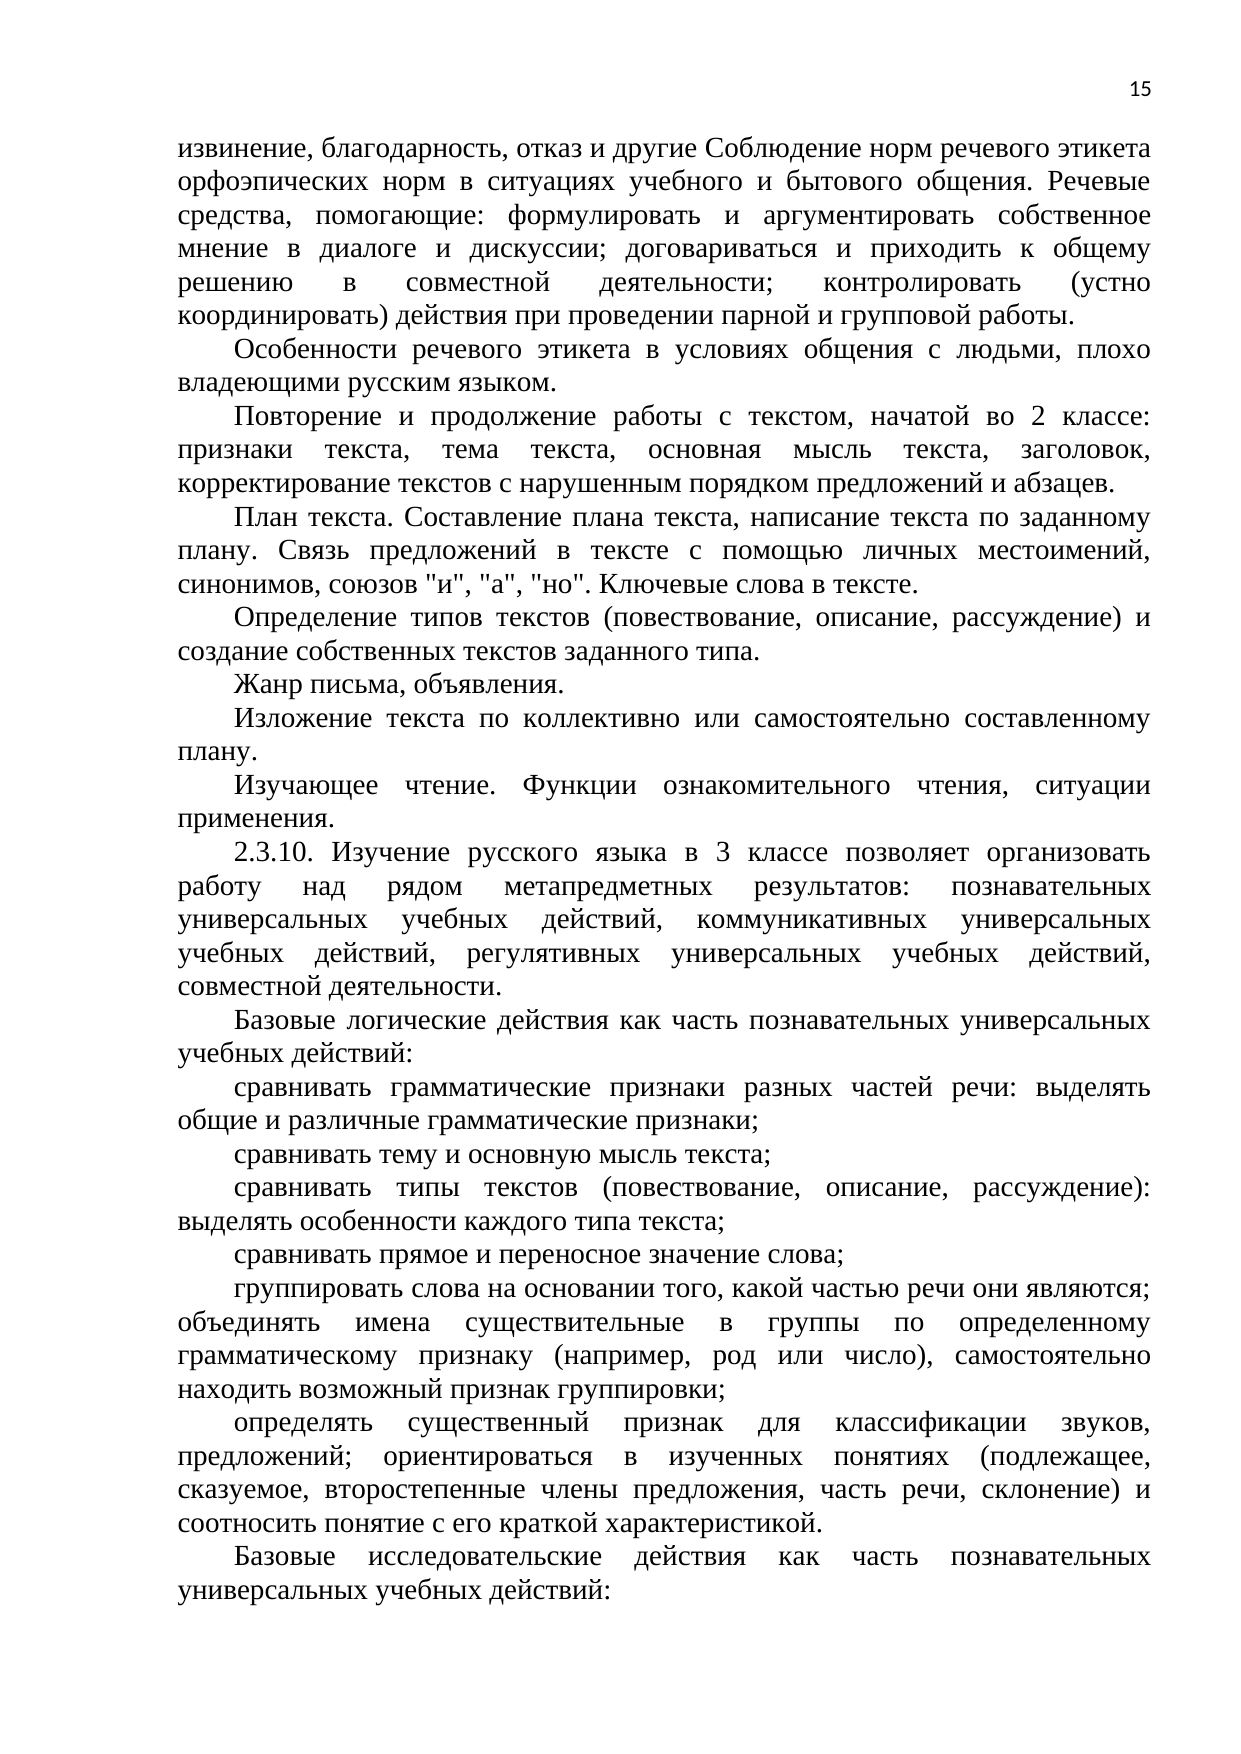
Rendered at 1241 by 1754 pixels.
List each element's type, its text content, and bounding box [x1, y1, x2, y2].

text сравнивать грамматические признаки разных частей речи: выделять общие и различные грамматические признаки; [177, 1069, 1152, 1136]
text Определение типов текстов (повествование, описание, рассуждение) и создание собственных текстов заданного типа. [177, 599, 1152, 666]
text определять существенный признак для классификации звуков, предложений; ориентироваться в изученных понятиях (подлежащее, сказуемое, второстепенные члены предложения, часть речи, склонение) и соотносить понятие с его краткой характеристикой. [177, 1404, 1152, 1538]
text Жанр письма, объявления. [177, 666, 1152, 700]
text Повторение и продолжение работы с текстом, начатой во 2 классе: признаки текста, тема текста, основная мысль текста, заголовок, корректирование текстов с нарушенным порядком предложений и абзацев. [177, 398, 1152, 499]
text сравнивать типы текстов (повествование, описание, рассуждение): выделять особенности каждого типа текста; [177, 1169, 1152, 1237]
text Базовые логические действия как часть познавательных универсальных учебных действий: [177, 1002, 1152, 1069]
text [177, 130, 1152, 331]
text План текста. Составление плана текста, написание текста по заданному плану. Связь предложений в тексте с помощью личных местоимений, синонимов, союзов "и", "а", "но". Ключевые слова в тексте. [177, 499, 1152, 599]
text Особенности речевого этикета в условиях общения с людьми, плохо владеющими русским языком. [177, 331, 1152, 398]
text Изложение текста по коллективно или самостоятельно составленному плану. [177, 700, 1152, 767]
text сравнивать тему и основную мысль текста; [177, 1136, 1152, 1169]
text 2.3.10. Изучение русского языка в 3 классе позволяет организовать работу над рядом метапредметных результатов: познавательных универсальных учебных действий, коммуникативных универсальных учебных действий, регулятивных универсальных учебных действий, совместной деятельности. [177, 834, 1152, 1002]
text Базовые исследовательские действия как часть познавательных универсальных учебных действий: [177, 1538, 1152, 1606]
text сравнивать прямое и переносное значение слова; [177, 1237, 1152, 1270]
text группировать слова на основании того, какой частью речи они являются; объединять имена существительные в группы по определенному грамматическому признаку (например, род или число), самостоятельно находить возможный признак группировки; [177, 1270, 1152, 1404]
text Изучающее чтение. Функции ознакомительного чтения, ситуации применения. [177, 767, 1152, 834]
